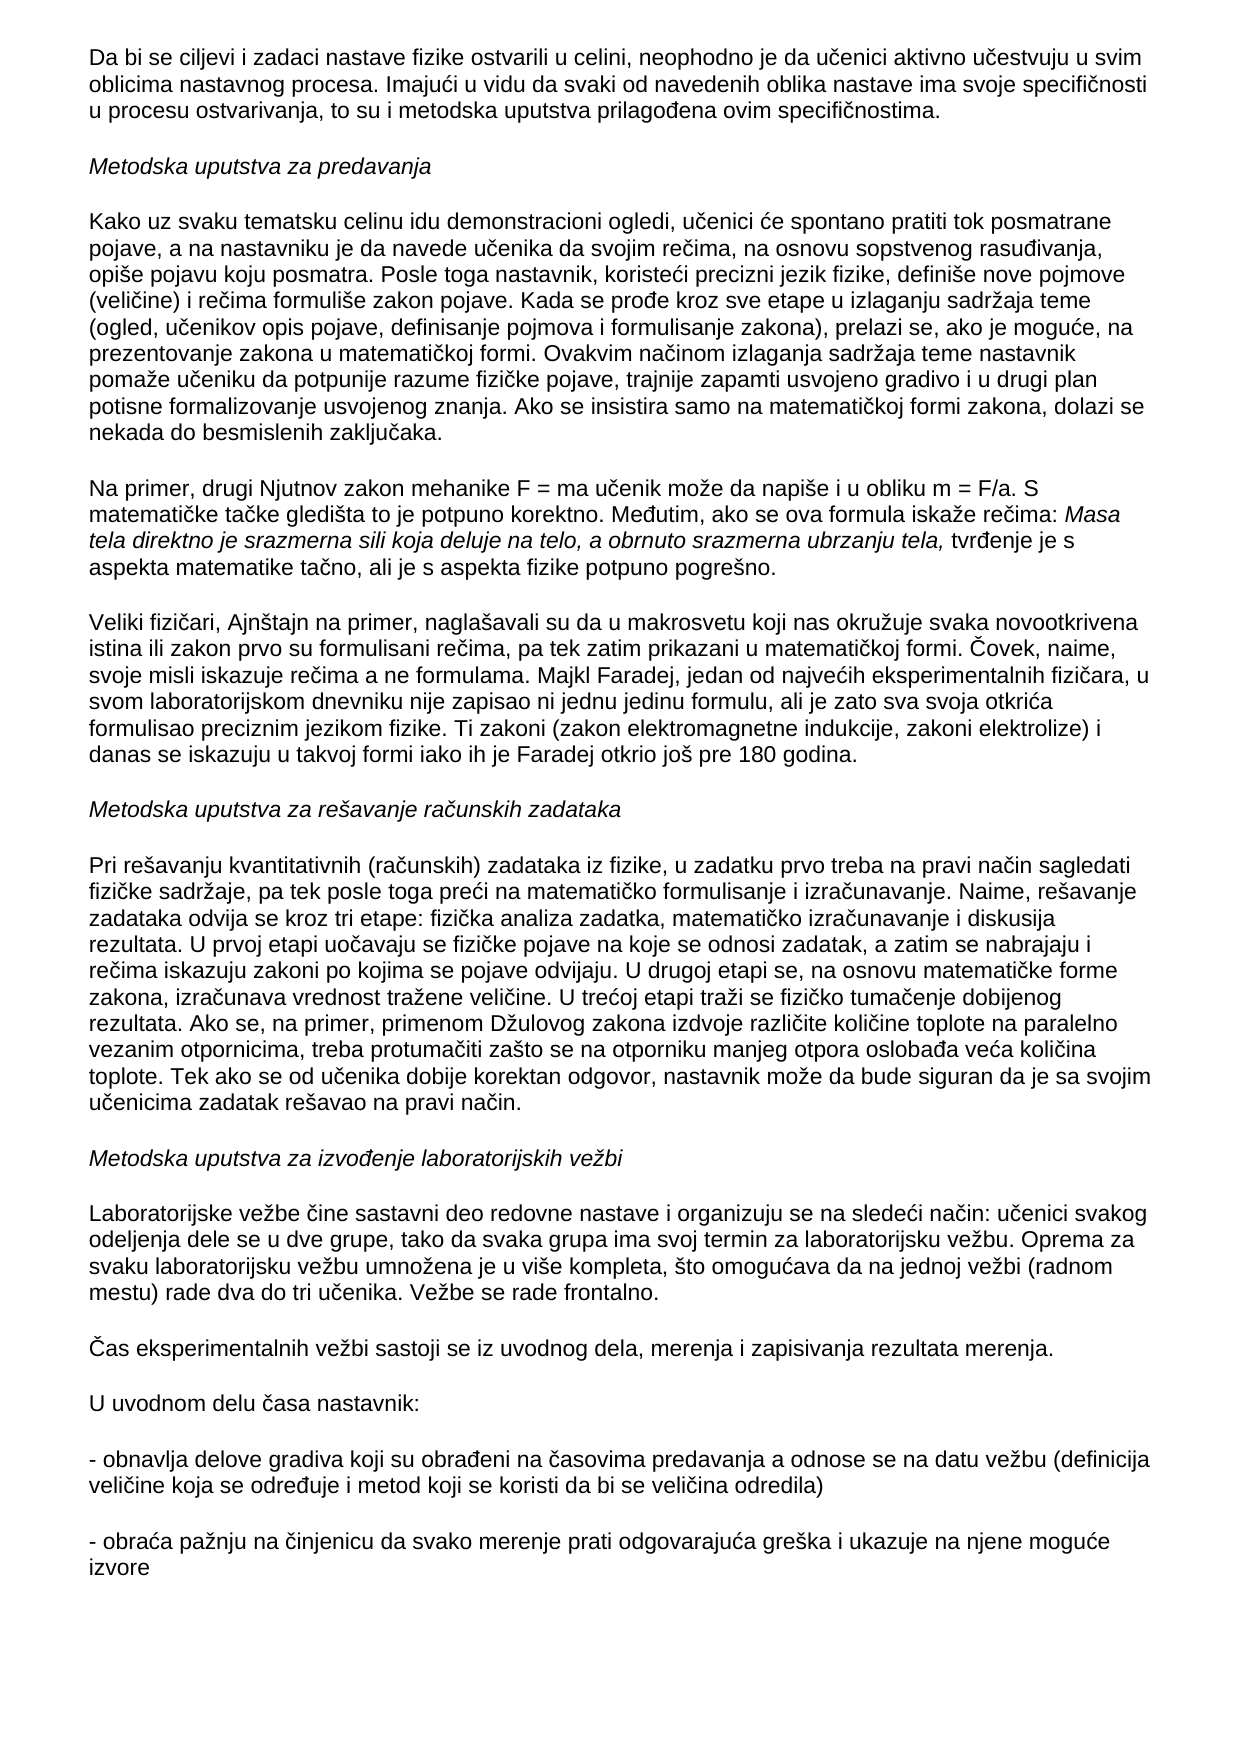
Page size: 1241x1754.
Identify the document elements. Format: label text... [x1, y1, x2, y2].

text - obnavlja delove gradiva koji su obrađeni na časovima predavanja a odnose se na datu vežbu (definicija veličine koja se određuje i metod koji se koristi da bi se veličina odredila) [89, 1446, 1152, 1498]
text Metodska uputstva za rešavanje računskih zadataka [89, 796, 1152, 823]
text Pri rešavanju kvantitativnih (računskih) zadataka iz fizike, u zadatku prvo treba na pravi način sagledati fizičke sadržaje, pa tek posle toga preći na matematičko formulisanje i izračunavanje. Naime, rešavanje zadataka odvija se kroz tri etape: fizička analiza zadatka, matematičko izračunavanje i diskusija rezultata. U prvoj etapi uočavaju se fizičke pojave na koje se odnosi zadatak, a zatim se nabrajaju i rečima iskazuju zakoni po kojima se pojave odvijaju. U drugoj etapi se, na osnovu matematičke forme zakona, izračunava vrednost tražene veličine. U trećoj etapi traži se fizičko tumačenje dobijenog rezultata. Ako se, na primer, primenom Džulovog zakona izdvoje različite količine toplote na paralelno vezanim otpornicima, treba protumačiti zašto se na otporniku manjeg otpora oslobađa veća količina toplote. Tek ako se od učenika dobije korektan odgovor, nastavnik može da bude siguran da je sa svojim učenicima zadatak rešavao na pravi način. [89, 852, 1152, 1115]
text Na primer, drugi Njutnov zakon mehanike F = ma učenik može da napiše i u obliku m = F/a. S matematičke tačke gledišta to je potpuno korektno. Međutim, ako se ova formula iskaže rečima: Masa tela direktno je srazmerna sili koja deluje na telo, a obrnuto srazmerna ubrzanju tela, tvrđenje je s aspekta matematike tačno, ali je s aspekta fizike potpuno pogrešno. [89, 474, 1152, 580]
text Metodska uputstva za izvođenje laboratorijskih vežbi [89, 1144, 1152, 1171]
text Laboratorijske vežbe čine sastavni deo redovne nastave i organizuju se na sledeći način: učenici svakog odeljenja dele se u dve grupe, tako da svaka grupa ima svoj termin za laboratorijsku vežbu. Oprema za svaku laboratorijsku vežbu umnožena je u više kompleta, što omogućava da na jednoj vežbi (radnom mestu) rade dva do tri učenika. Vežbe se rade frontalno. [89, 1200, 1152, 1306]
text U uvodnom delu časa nastavnik: [89, 1390, 1152, 1417]
text - obraća pažnju na činjenicu da svako merenje prati odgovarajuća greška i ukazuje na njene moguće izvore [89, 1528, 1152, 1580]
text Da bi se ciljevi i zadaci nastave fizike ostvarili u celini, neophodno je da učenici aktivno učestvuju u svim oblicima nastavnog procesa. Imajući u vidu da svaki od navedenih oblika nastave ima svoje specifičnosti u procesu ostvarivanja, to su i metodska uputstva prilagođena ovim specifičnostima. [89, 44, 1152, 123]
text Veliki fizičari, Ajnštajn na primer, naglašavali su da u makrosvetu koji nas okružuje svaka novootkrivena istina ili zakon prvo su formulisani rečima, pa tek zatim prikazani u matematičkoj formi. Čovek, naime, svoje misli iskazuje rečima a ne formulama. Majkl Faradej, jedan od najvećih eksperimentalnih fizičara, u svom laboratorijskom dnevniku nije zapisao ni jednu jedinu formulu, ali je zato sva svoja otkrića formulisao preciznim jezikom fizike. Ti zakoni (zakon elektromagnetne indukcije, zakoni elektrolize) i danas se iskazuju u takvoj formi iako ih je Faradej otkrio još pre 180 godina. [89, 609, 1152, 767]
text Čas eksperimentalnih vežbi sastoji se iz uvodnog dela, merenja i zapisivanja rezultata merenja. [89, 1335, 1152, 1361]
text Metodska uputstva za predavanja [89, 153, 1152, 179]
text Kako uz svaku tematsku celinu idu demonstracioni ogledi, učenici će spontano pratiti tok posmatrane pojave, a na nastavniku je da navede učenika da svojim rečima, na osnovu sopstvenog rasuđivanja, opiše pojavu koju posmatra. Posle toga nastavnik, koristeći precizni jezik fizike, definiše nove pojmove (veličine) i rečima formuliše zakon pojave. Kada se prođe kroz sve etape u izlaganju sadržaja teme (ogled, učenikov opis pojave, definisanje pojmova i formulisanje zakona), prelazi se, ako je moguće, na prezentovanje zakona u matematičkoj formi. Ovakvim načinom izlaganja sadržaja teme nastavnik pomaže učeniku da potpunije razume fizičke pojave, trajnije zapamti usvojeno gradivo i u drugi plan potisne formalizovanje usvojenog znanja. Ako se insistira samo na matematičkoj formi zakona, dolazi se nekada do besmislenih zaključaka. [89, 208, 1152, 445]
